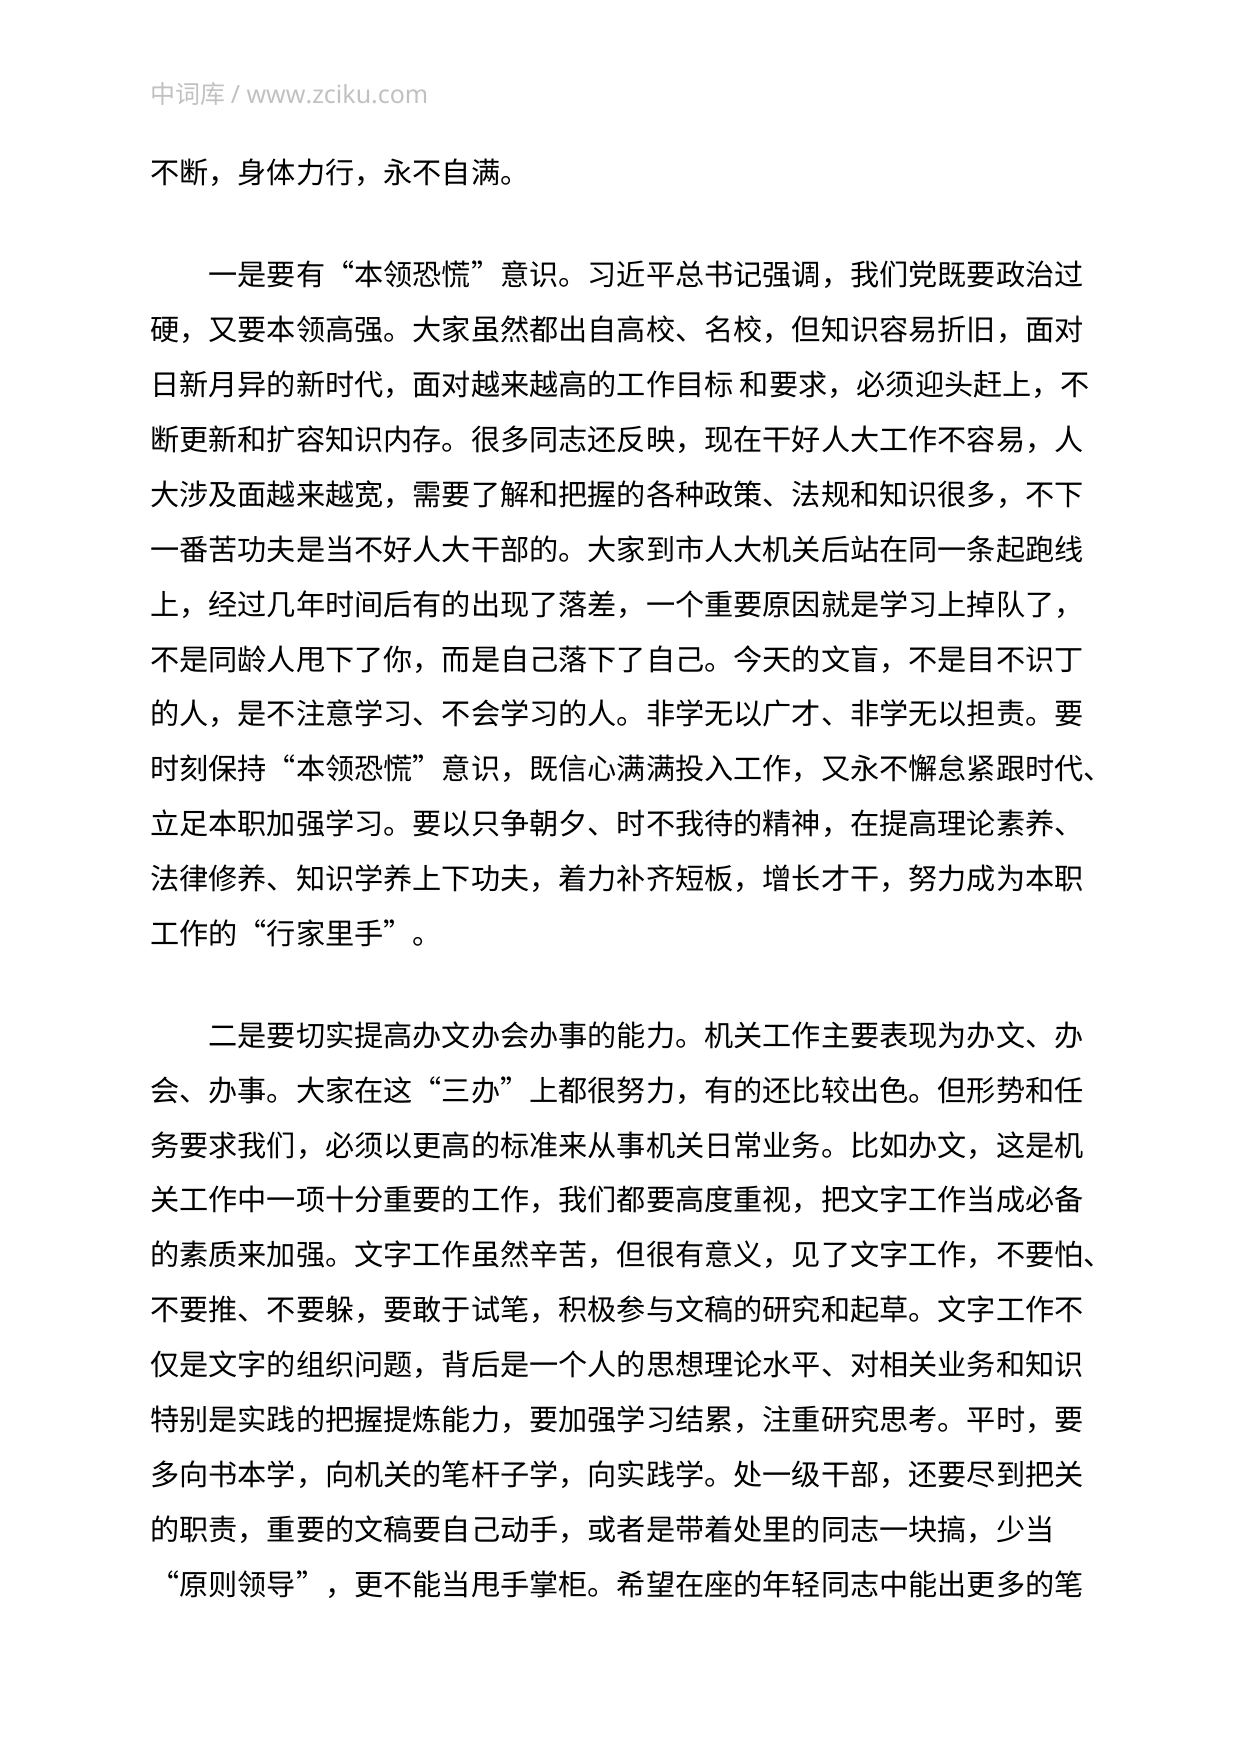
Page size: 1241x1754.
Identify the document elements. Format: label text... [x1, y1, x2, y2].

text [150, 150, 1090, 192]
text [150, 1012, 1090, 1603]
text 一是要有“本领恐慌”意识。习近平总书记强调，我们党既要政治过硬，又要本领高强。大家虽然都出自高校、名校，但知识容易折旧，面对日新月异的新时代，面对越来越高的工作目标 和要求，必须迎头赶上，不断更新和扩容知识内存。很多同志还反映，现在干好人大工作不容易，人大涉及面越来越宽，需要了解和把握的各种政策、法规和知识很多，不下一番苦功夫是当不好人大干部的。大家到市人大机关后站在同一条起跑线上，经过几年时间后有的出现了落差，一个重要原因就是学习上掉队了，不是同龄人甩下了你，而是自己落下了自己。今天的文盲，不是目不识丁的人，是不注意学习、不会学习的人。非学无以广才、非学无以担责。要时刻保持“本领恐慌”意识，既信心满满投入工作，又永不懈怠紧跟时代、立足本职加强学习。要以只争朝夕、时不我待的精神，在提高理论素养、法律修养、知识学养上下功夫，着力补齐短板，增长才干，努力成为本职工作的“行家里手”。 [150, 252, 1090, 953]
